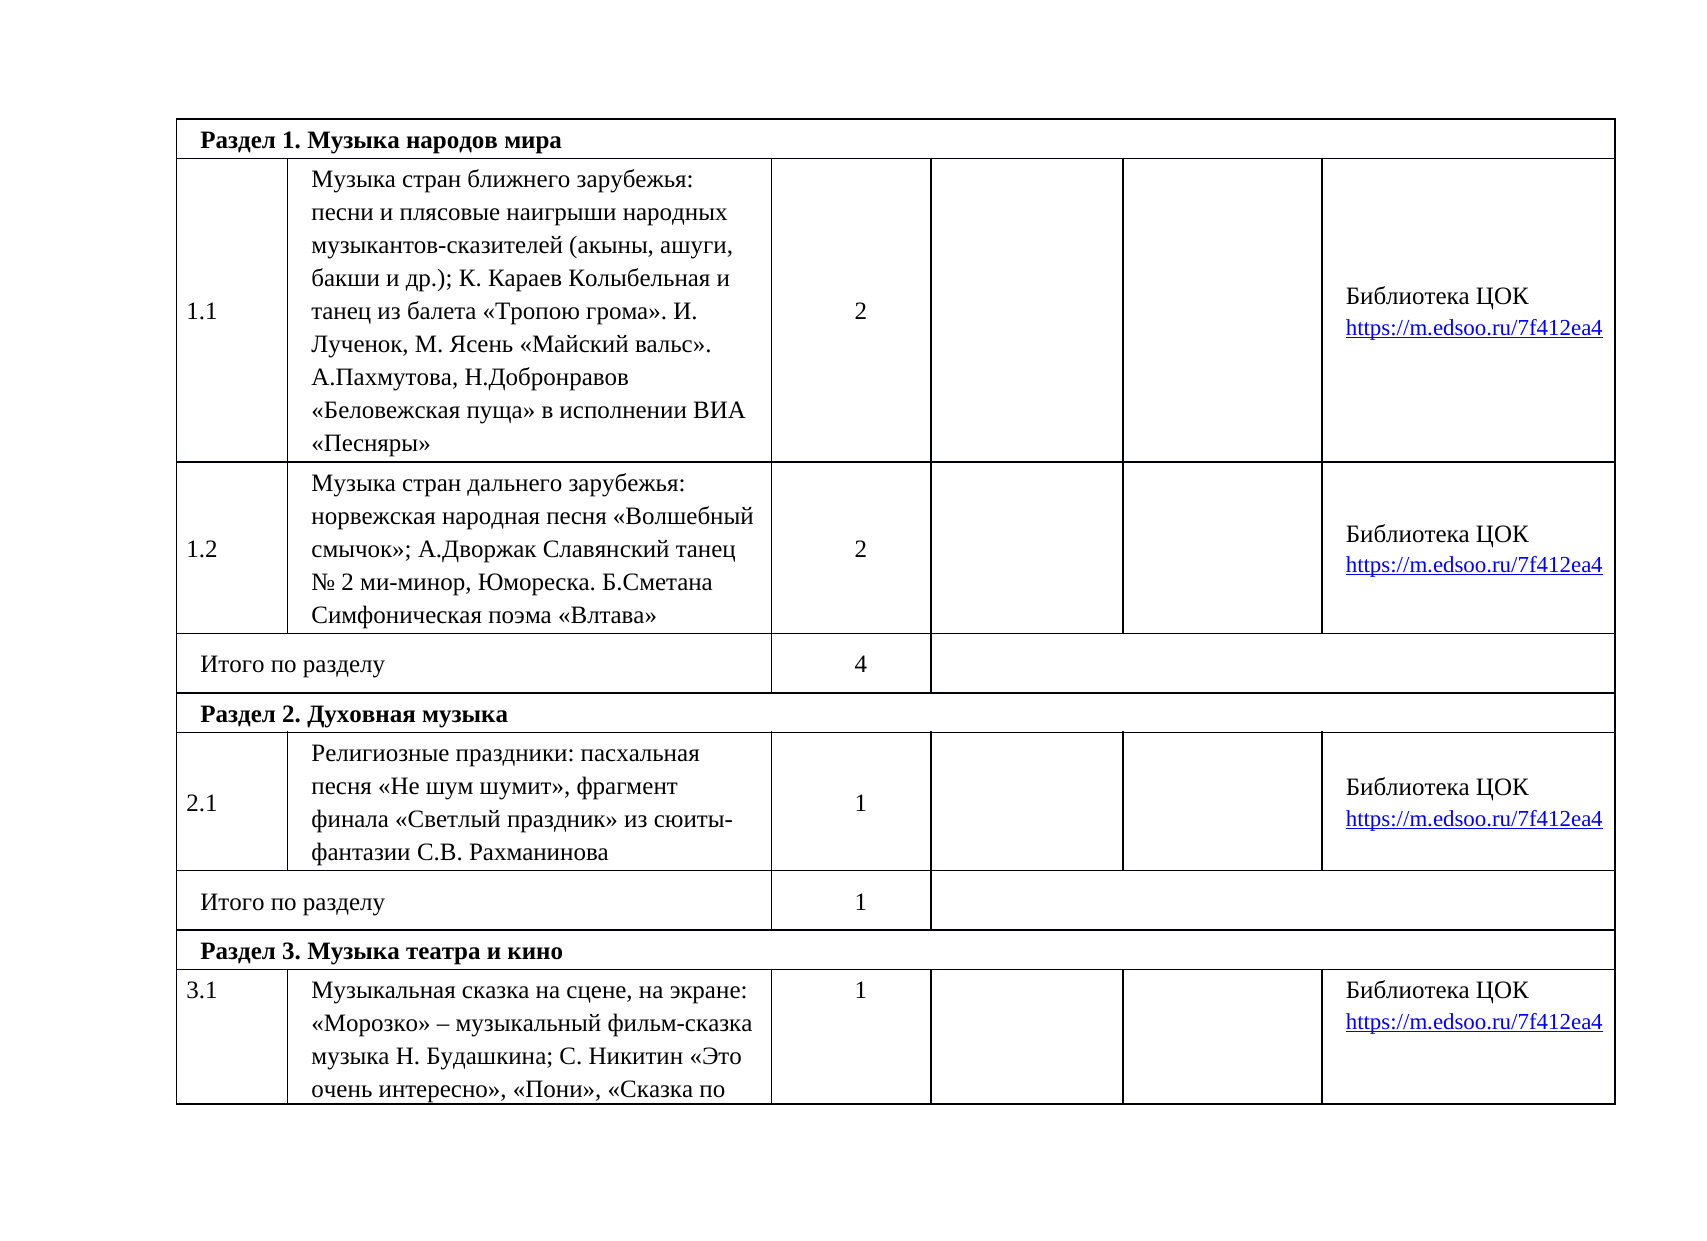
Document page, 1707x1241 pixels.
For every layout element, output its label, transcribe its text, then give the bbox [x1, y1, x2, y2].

table_cell Музыка стран дальнего зарубежья: норвежская народная песня «Волшебный смычок»; А.Дворжак Славянский танец № 2 ми-минор, Юмореска. Б.Сметана Симфоническая поэма «Влтава» [288, 463, 771, 632]
table_cell Религиозные праздники: пасхальная песня «Не шум шумит», фрагмент финала «Светлый праздник» из сюиты-фантазии С.В. Рахманинова [288, 733, 771, 870]
table_cell [1124, 463, 1321, 632]
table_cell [1323, 159, 1614, 461]
table_cell 1.2 [177, 463, 287, 632]
table_cell Итого по разделу [177, 871, 771, 929]
table_cell 1 [772, 871, 930, 929]
table_cell [932, 463, 1122, 632]
table_cell Раздел 1. Музыка народов мира [177, 120, 1614, 157]
table_cell 2 [772, 159, 930, 461]
table_cell 3.1 [177, 970, 287, 1103]
table_cell Раздел 2. Духовная музыка [177, 694, 1614, 731]
table_cell [1124, 970, 1321, 1103]
table_cell Музыка стран ближнего зарубежья: песни и плясовые наигрыши народных музыкантов-сказителей (акыны, ашуги, бакши и др.); К. Караев Колыбельная и танец из балета «Тропою грома». И. Лученок, М. Ясень «Майский вальс». А.Пахмутова, Н.Добронравов «Беловежская пуща» в исполнении ВИА «Песняры» [288, 159, 771, 461]
table_cell [932, 159, 1122, 461]
table_cell 1 [772, 970, 930, 1103]
table_cell [1124, 159, 1321, 461]
table_cell [932, 733, 1122, 870]
table_cell [932, 970, 1122, 1103]
table_cell [1124, 733, 1321, 870]
table_cell Библиотека ЦОК https://m.edsoo.ru/7f412ea4 [1323, 463, 1614, 632]
table_cell Итого по разделу [177, 634, 771, 692]
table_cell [288, 970, 771, 1103]
table_cell 2.1 [177, 733, 287, 870]
table_cell [932, 634, 1614, 692]
table_cell 1.1 [177, 159, 287, 461]
table_cell 2 [772, 463, 930, 632]
table_cell 1 [772, 733, 930, 870]
table_cell Раздел 3. Музыка театра и кино [177, 931, 1614, 969]
table_cell 4 [772, 634, 930, 692]
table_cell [1323, 970, 1614, 1103]
table_cell [932, 871, 1614, 929]
table_cell Библиотека ЦОК https://m.edsoo.ru/7f412ea4 [1323, 733, 1614, 870]
